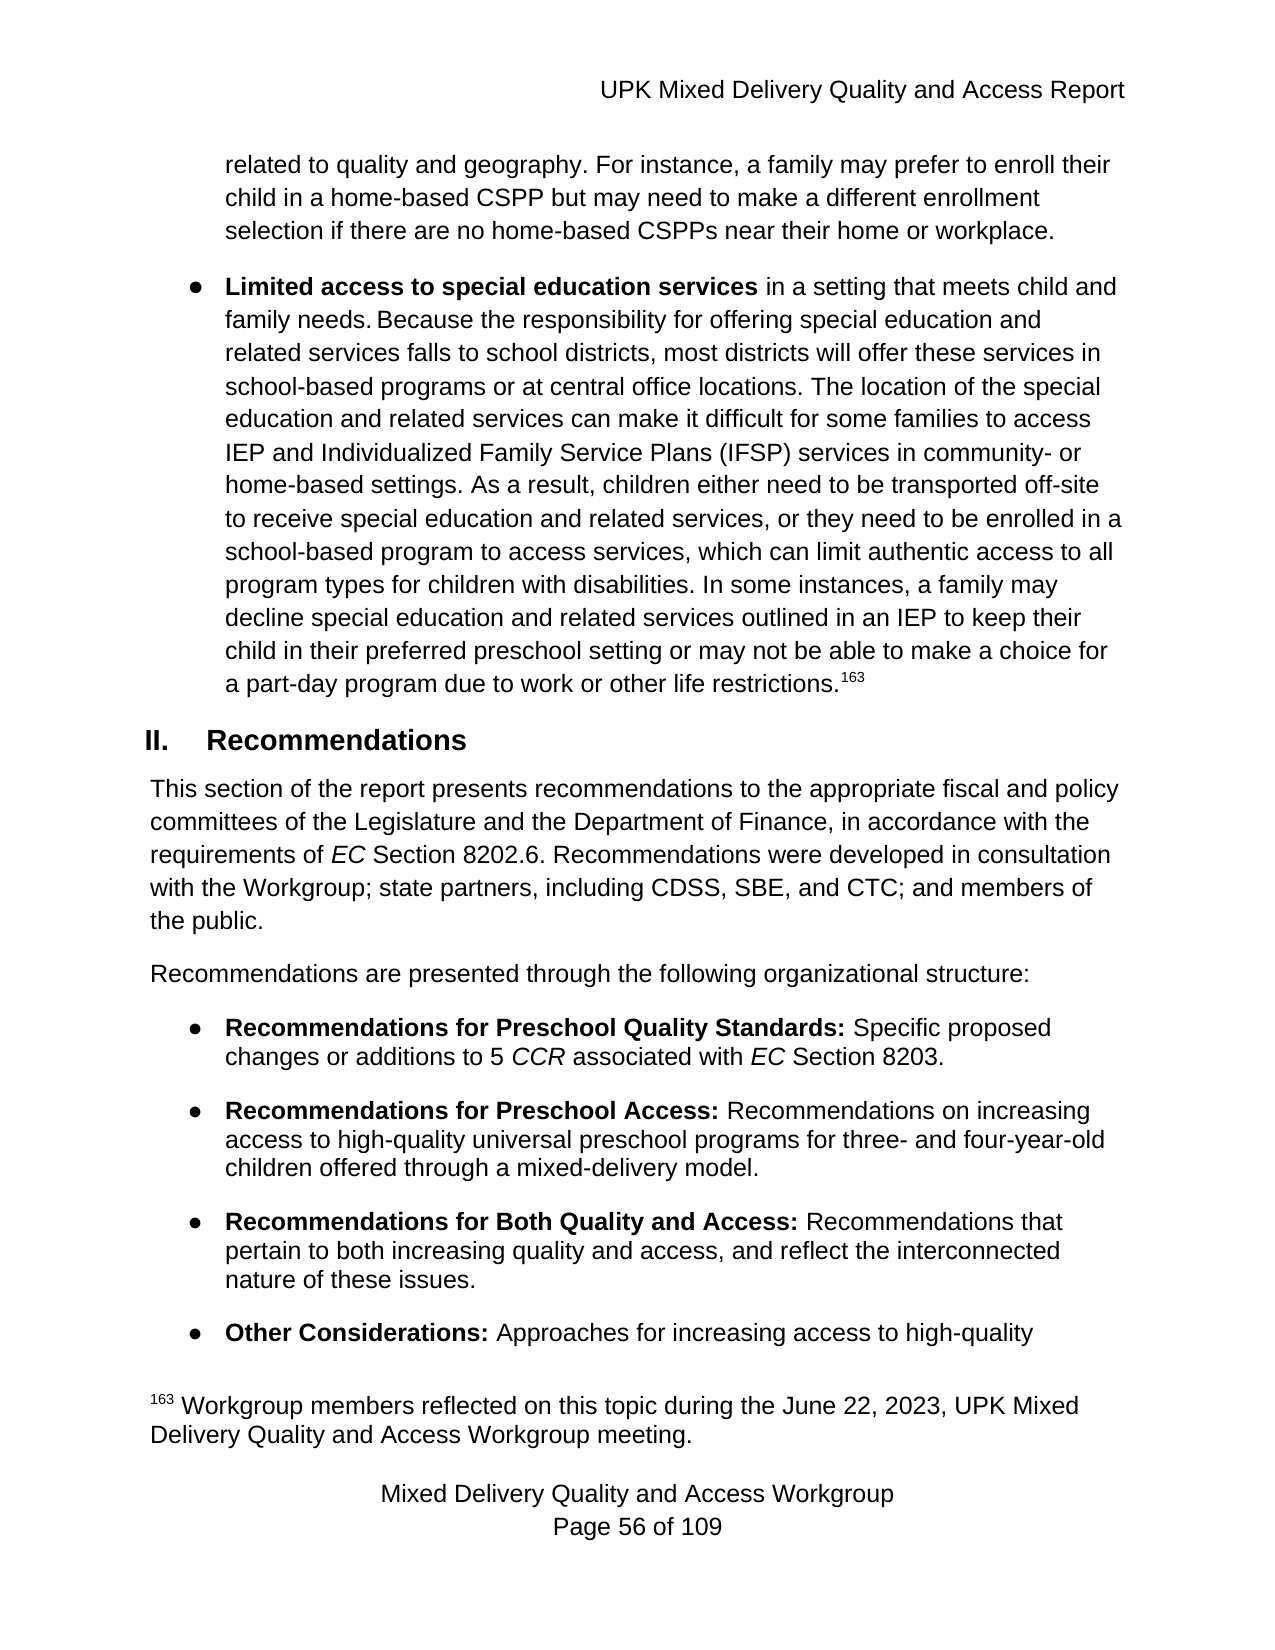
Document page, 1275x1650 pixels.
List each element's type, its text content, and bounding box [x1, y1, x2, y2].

text This section of the report presents recommendations to the appropriate fiscal and policy committees of the Legislature and the Department of Finance, in accordance with the requirements of EC Section 8202.6. Recommendations were developed in consultation with the Workgroup; state partners, including CDSS, SBE, and CTC; and members of the public. [150, 773, 1125, 934]
text Recommendations are presented through the following organizational structure: [150, 959, 1125, 988]
subtitle Recommendations [169, 722, 1125, 756]
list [187, 1318, 1125, 1347]
list Limited access to special education services in a setting that meets child and family needs. Because the responsibility for offering special education and related services falls to school districts, most districts will offer these services in school-based programs or at central office locations. The location of the special education and related services can make it difficult for some families to access IEP and Individualized Family Service Plans (IFSP) services in community- or home-based settings. As a result, children either need to be transported off-site to receive special education and related services, or they need to be enrolled in a school-based program to access services, which can limit authentic access to all program types for children with disabilities. In some instances, a family may decline special education and related services outlined in an IEP to keep their child in their preferred preschool setting or may not be able to make a choice for a part-day program due to work or other life restrictions. [187, 270, 1125, 697]
list Recommendations for Preschool Access: Recommendations on increasing access to high-quality universal preschool programs for three- and four-year-old children offered through a mixed-delivery model. [187, 1096, 1125, 1182]
list Recommendations for Both Quality and Access: Recommendations that pertain to both increasing quality and access, and reflect the interconnected nature of these issues. [187, 1207, 1125, 1293]
list Recommendations for Preschool Quality Standards: Specific proposed changes or additions to 5 CCR associated with EC Section 8203. [187, 1013, 1125, 1071]
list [187, 150, 1125, 245]
